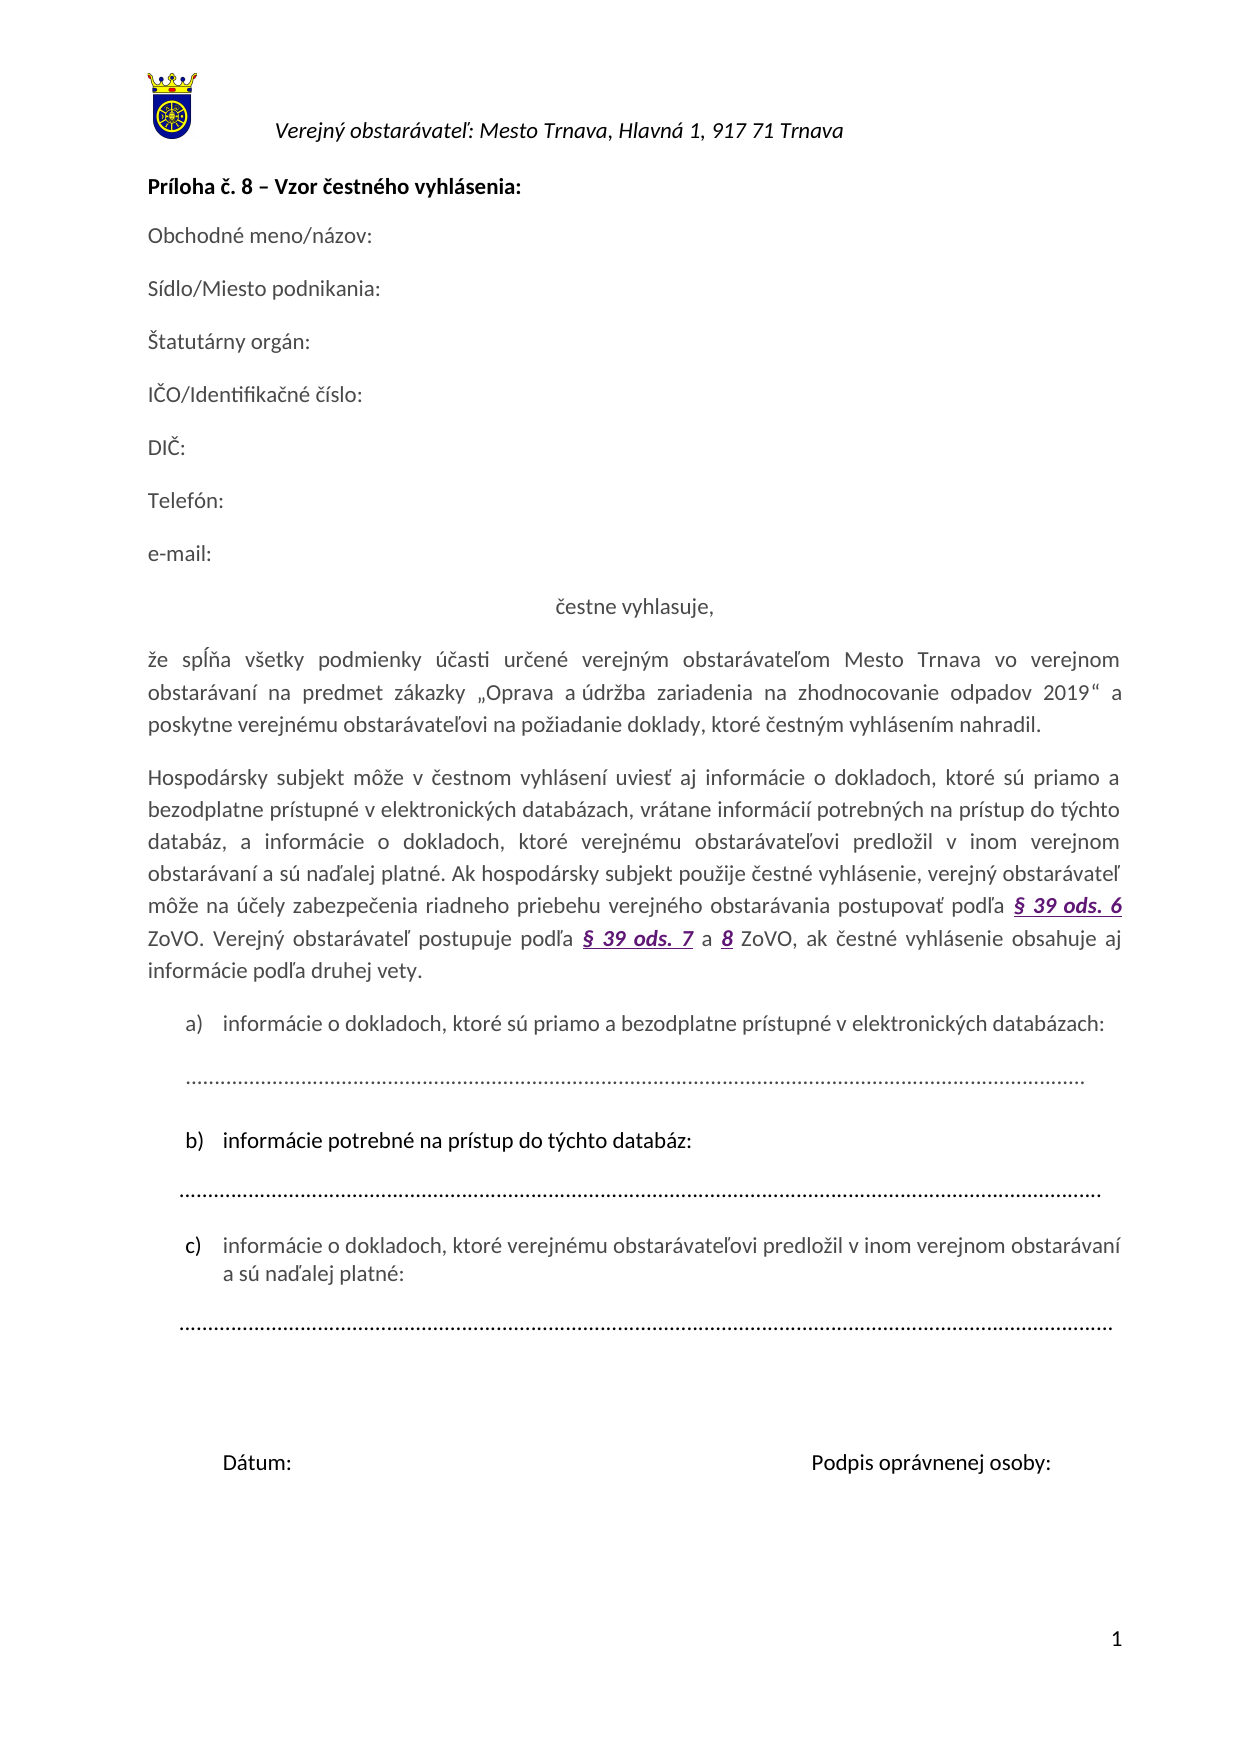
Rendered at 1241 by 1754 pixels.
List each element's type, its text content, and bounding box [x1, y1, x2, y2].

text Príloha č. 8 – Vzor čestného vyhlásenia: [148, 172, 1122, 201]
picture [147, 73, 197, 139]
text IČO/Identifikačné číslo: [148, 380, 1122, 408]
text že spĺňa všetky podmienky účasti určené verejným obstarávateľom Mesto Trnava vo verejnom obstarávaní na predmet zákazky „Oprava a údržba zariadenia na zhodnocovanie odpadov 2019“ a poskytne verejnému obstarávateľovi na požiadanie doklady, ktoré čestným vyhlásením nahradil. [148, 646, 1122, 738]
text ................................................................................................................................................................ [148, 1175, 1122, 1203]
text Štatutárny orgán: [148, 327, 1122, 355]
text e-mail: [148, 539, 1122, 567]
text čestne vyhlasuje, [148, 592, 1122, 621]
list informácie o dokladoch, ktoré sú priamo a bezodplatne prístupné v elektronických databázach: [185, 1009, 1122, 1037]
text Sídlo/Miesto podnikania: [148, 274, 1122, 302]
text Hospodársky subjekt môže v čestnom vyhlásení uviesť aj informácie o dokladoch, ktoré sú priamo a bezodplatne prístupné v elektronických databázach, vrátane informácií potrebných na prístup do týchto databáz, a informácie o dokladoch, ktoré verejnému obstarávateľovi predložil v inom verejnom obstarávaní a sú naďalej platné. Ak hospodársky subjekt použije čestné vyhlásenie, verejný obstarávateľ môže na účely zabezpečenia riadneho priebehu verejného obstarávania postupovať podľa § 39 ods. 6 ZoVO. Verejný obstarávateľ postupuje podľa § 39 ods. 7 a 8 ZoVO, ak čestné vyhlásenie obsahuje aj informácie podľa druhej vety. [148, 763, 1122, 984]
list informácie potrebné na prístup do týchto databáz: [185, 1126, 1122, 1154]
list informácie o dokladoch, ktoré verejnému obstarávateľovi predložil v inom verejnom obstarávaní a sú naďalej platné: [185, 1231, 1122, 1287]
text DIČ: [148, 433, 1122, 461]
text Obchodné meno/názov: [148, 221, 1122, 249]
text .................................................................................................................................................................. [148, 1308, 1122, 1336]
text Telefón: [148, 486, 1122, 514]
list Dátum: Podpis oprávnenej osoby: [223, 1448, 1122, 1476]
text ............................................................................................................................................................ [185, 1062, 1122, 1090]
